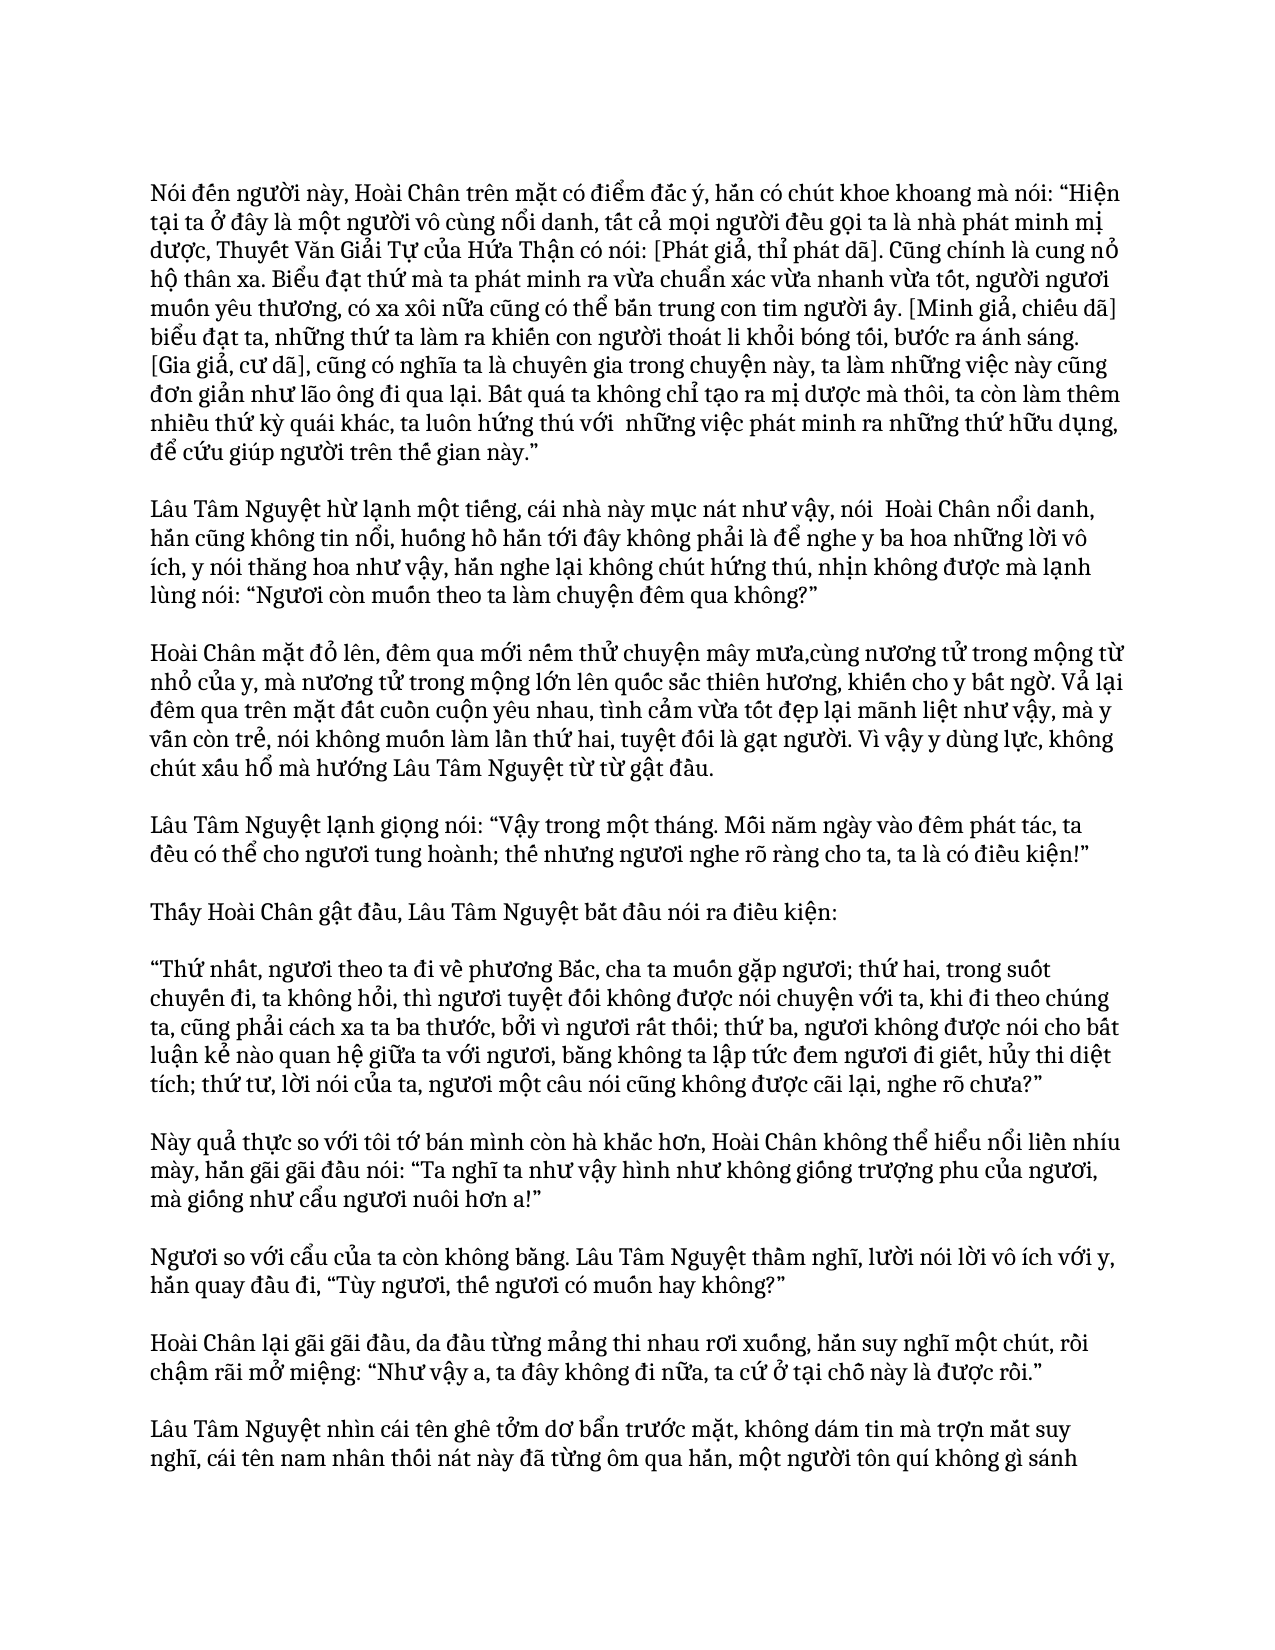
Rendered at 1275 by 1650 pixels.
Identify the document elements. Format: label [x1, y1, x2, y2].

text [150, 150, 1125, 1472]
